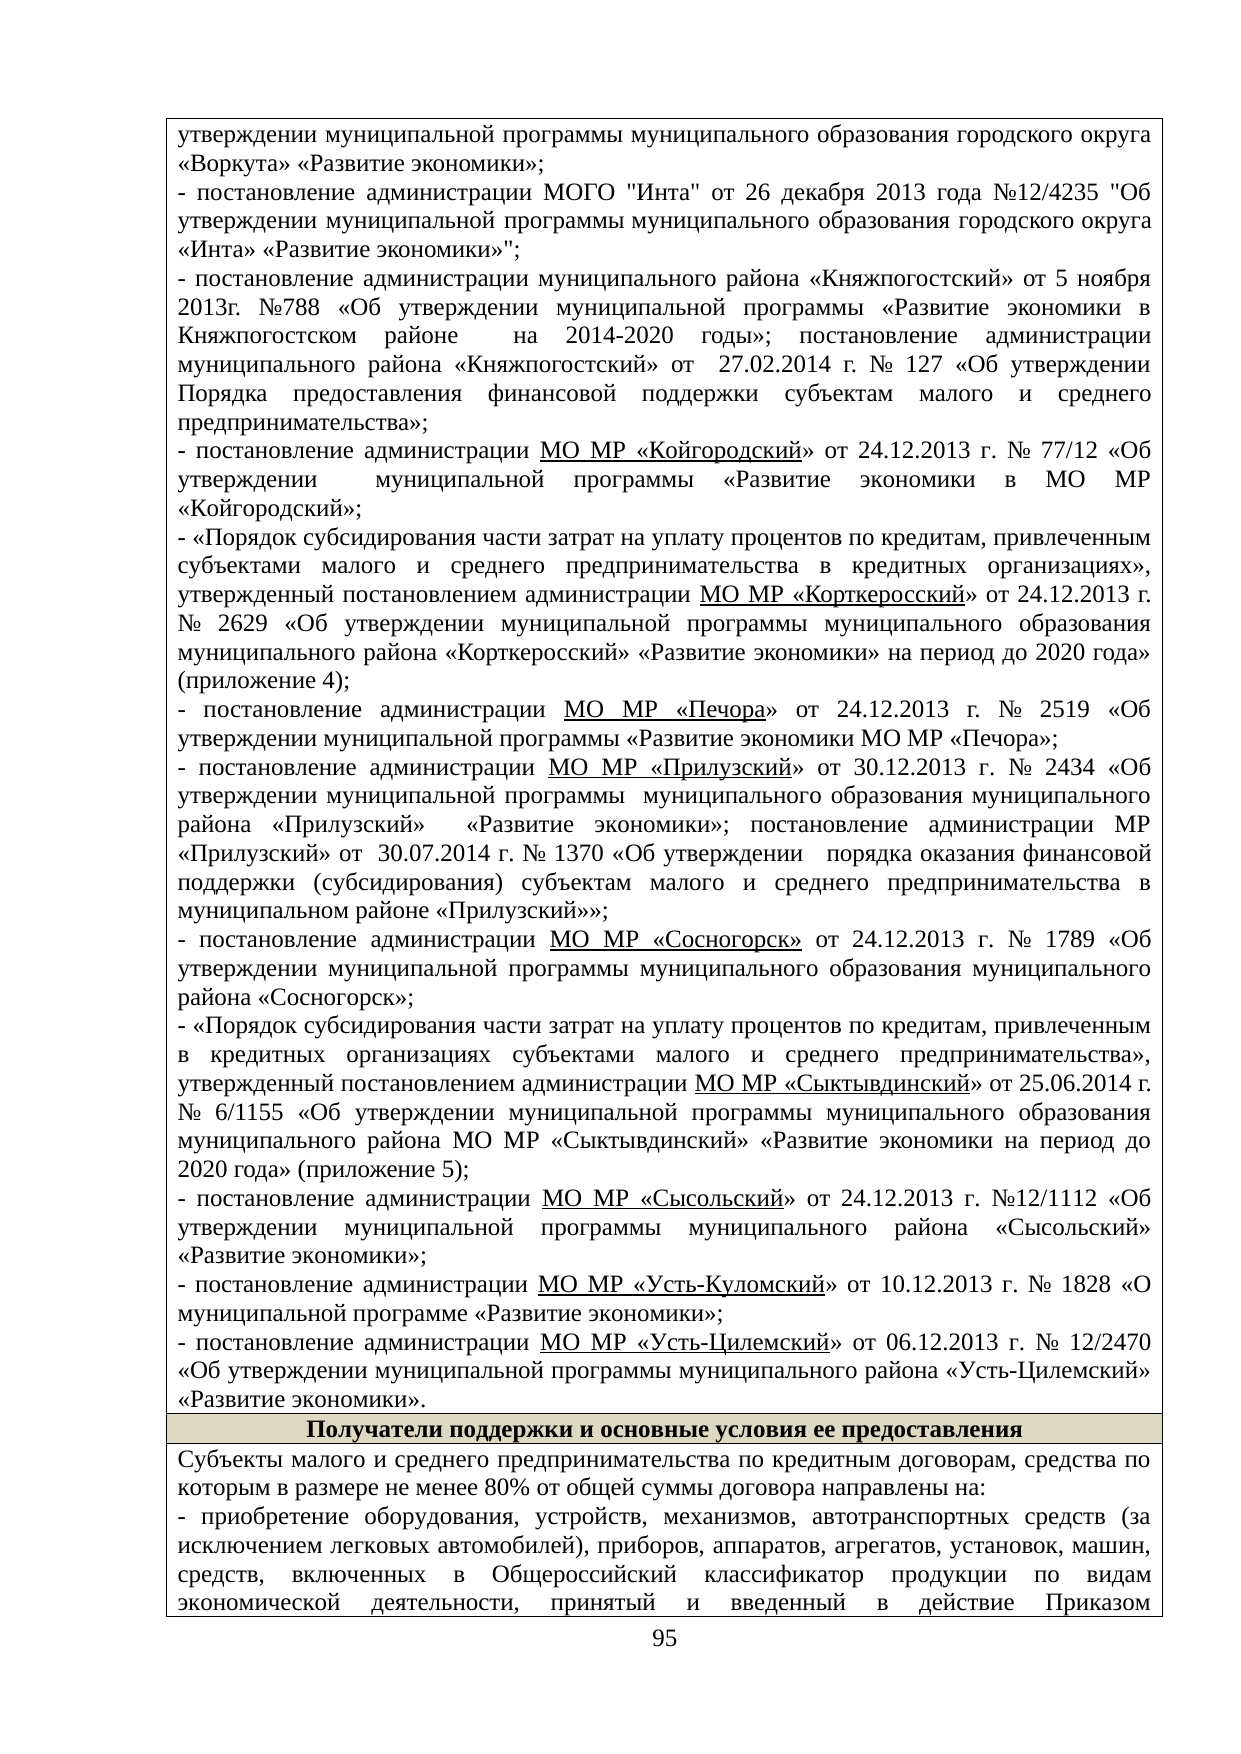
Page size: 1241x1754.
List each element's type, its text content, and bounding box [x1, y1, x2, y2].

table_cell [167, 119, 1162, 1413]
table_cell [167, 1444, 1162, 1616]
table_cell Получатели поддержки и основные условия ее предоставления [167, 1414, 1162, 1443]
